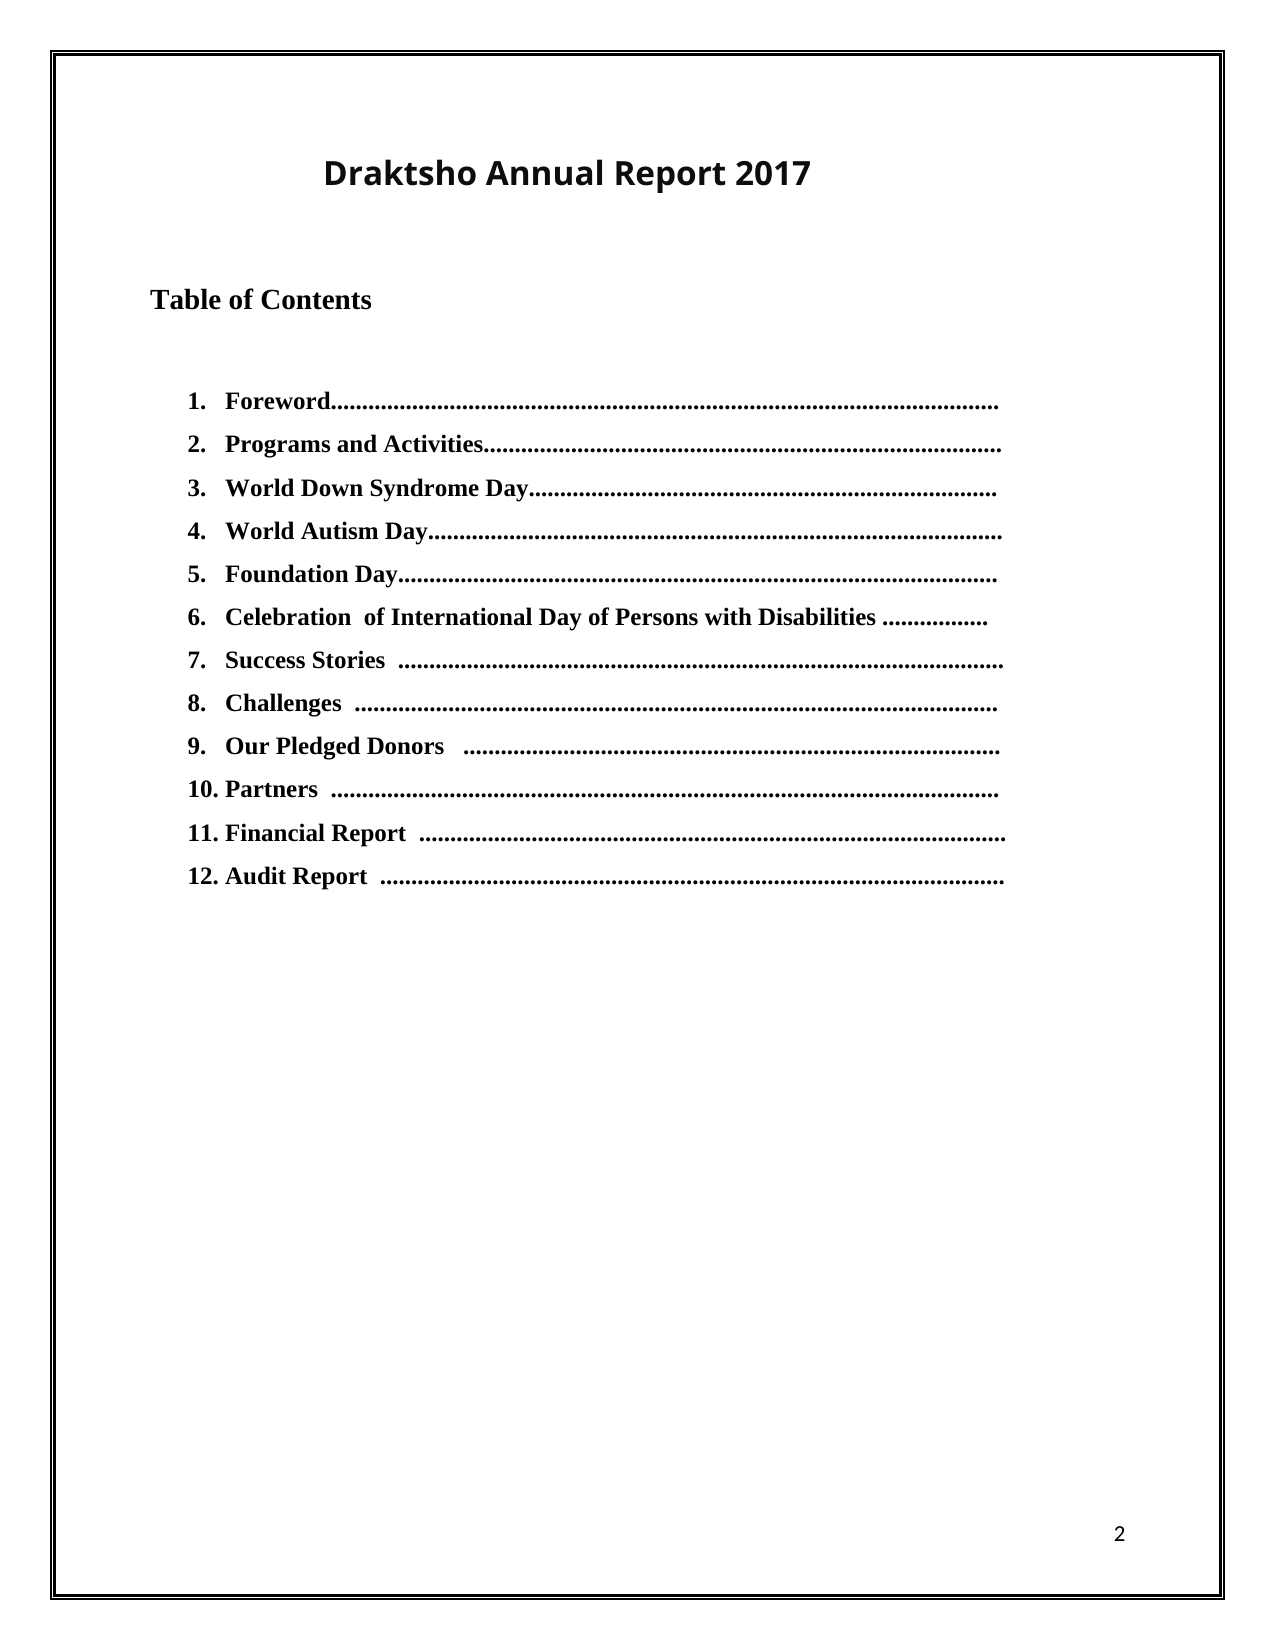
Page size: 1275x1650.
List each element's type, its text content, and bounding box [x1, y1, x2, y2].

list Partners ........................................................................................................... [187, 774, 1125, 803]
text Draktsho Annual Report 2017 [150, 150, 1125, 195]
list Foreword........................................................................................................... [187, 386, 1125, 415]
list Success Stories ................................................................................................. [187, 645, 1125, 674]
list Financial Report .............................................................................................. [187, 818, 1125, 846]
list World Autism Day............................................................................................ [187, 516, 1125, 544]
list Celebration of International Day of Persons with Disabilities ................. [187, 602, 1125, 631]
list World Down Syndrome Day........................................................................... [187, 473, 1125, 501]
list Programs and Activities................................................................................... [187, 429, 1125, 458]
text Table of Contents [150, 282, 1125, 316]
list Our Pledged Donors ...................................................................................... [187, 731, 1125, 760]
list Foundation Day................................................................................................ [187, 559, 1125, 588]
list Audit Report .................................................................................................... [187, 861, 1125, 889]
list Challenges ....................................................................................................... [187, 688, 1125, 717]
